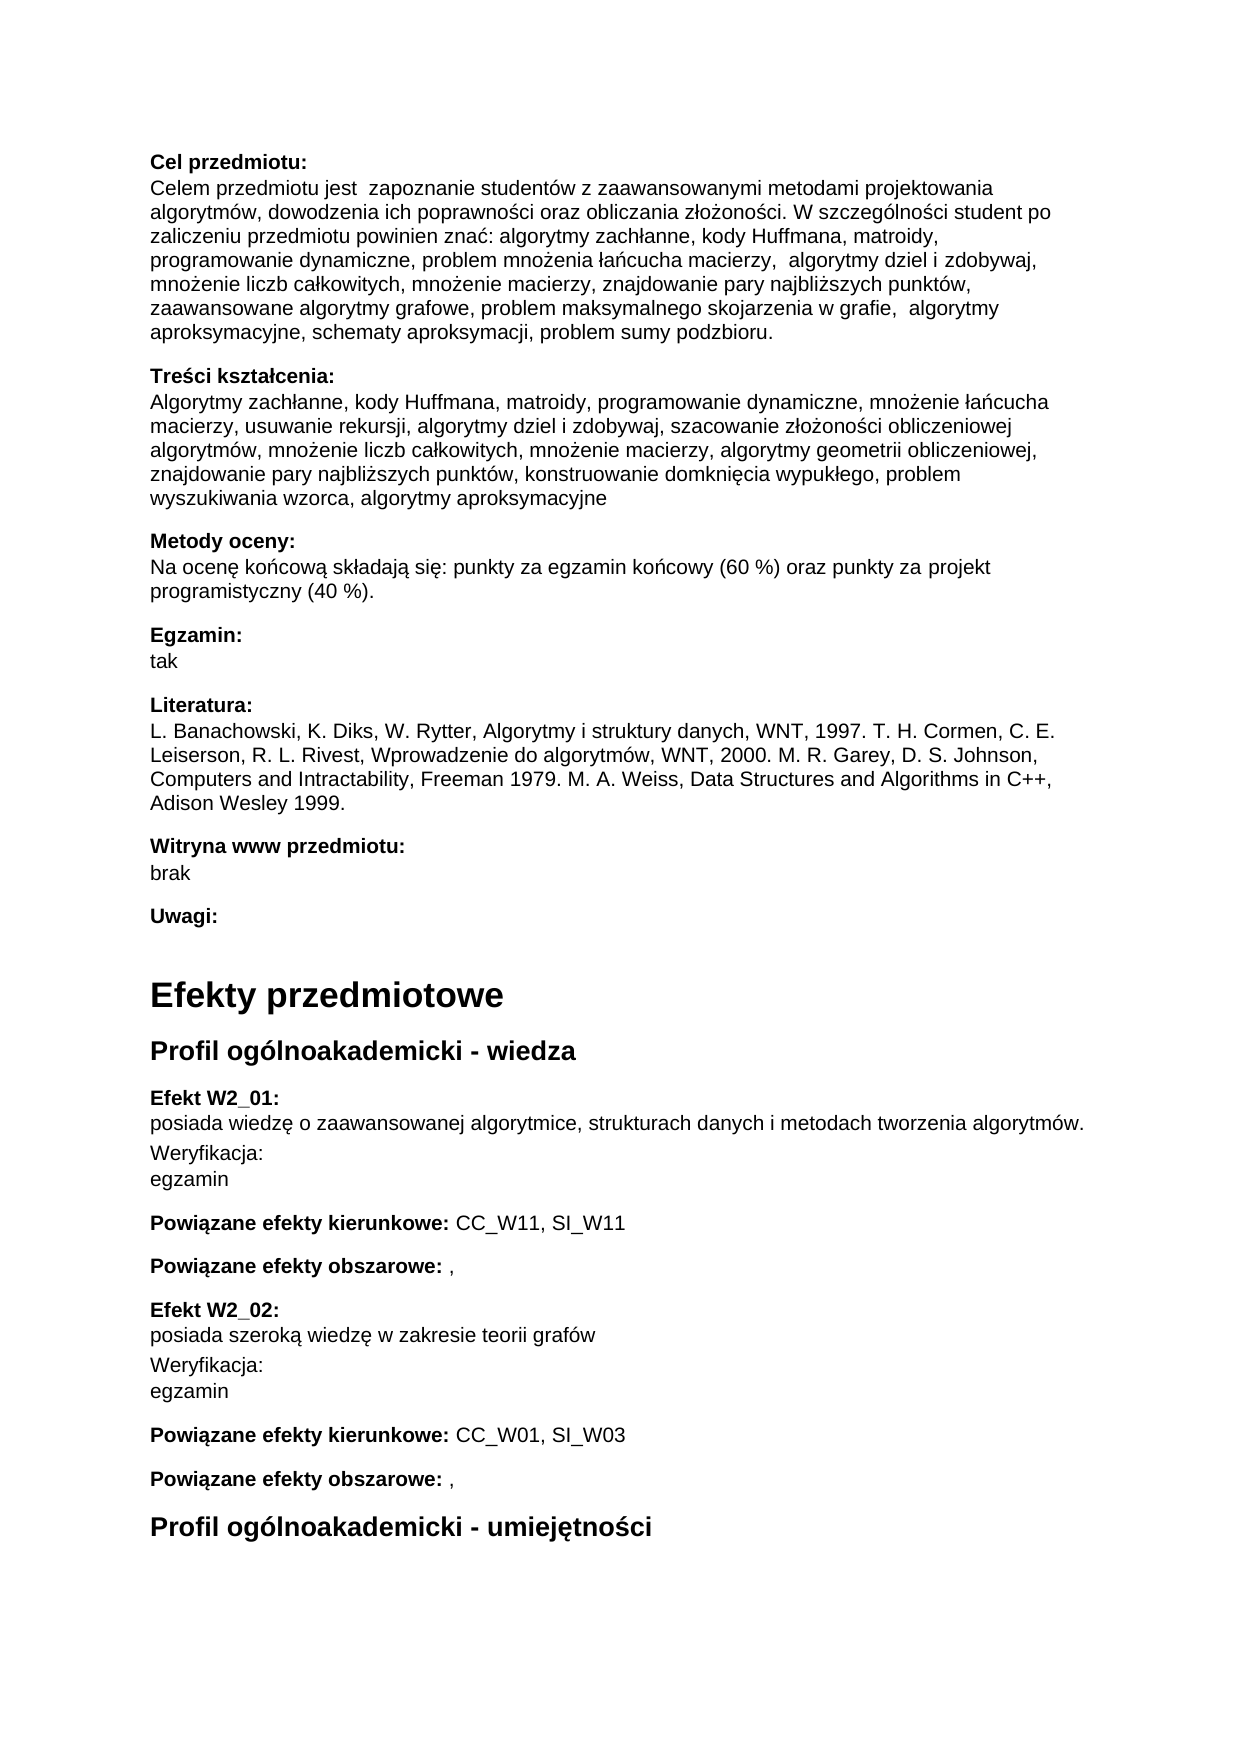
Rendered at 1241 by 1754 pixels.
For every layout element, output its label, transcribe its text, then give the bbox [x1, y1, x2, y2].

text Algorytmy zachłanne, kody Huffmana, matroidy, programowanie dynamiczne, mnożenie łańcucha macierzy, usuwanie rekursji, algorytmy dziel i zdobywaj, szacowanie złożoności obliczeniowej algorytmów, mnożenie liczb całkowitych, mnożenie macierzy, algorytmy geometrii obliczeniowej, znajdowanie pary najbliższych punktów, konstruowanie domknięcia wypukłego, problem wyszukiwania wzorca, algorytmy aproksymacyjne [150, 389, 1090, 509]
text Celem przedmiotu jest zapoznanie studentów z zaawansowanymi metodami projektowania algorytmów, dowodzenia ich poprawności oraz obliczania złożoności. W szczególności student po zaliczeniu przedmiotu powinien znać: algorytmy zachłanne, kody Huffmana, matroidy, programowanie dynamiczne, problem mnożenia łańcucha macierzy, algorytmy dziel i zdobywaj, mnożenie liczb całkowitych, mnożenie macierzy, znajdowanie pary najbliższych punktów, zaawansowane algorytmy grafowe, problem maksymalnego skojarzenia w grafie, algorytmy aproksymacyjne, schematy aproksymacji, problem sumy podzbioru. [150, 176, 1090, 344]
subtitle Profil ogólnoakademicki - umiejętności [150, 1511, 1090, 1542]
text Powiązane efekty obszarowe: , [150, 1254, 1090, 1278]
subtitle Efekty przedmiotowe [150, 974, 1090, 1015]
text L. Banachowski, K. Diks, W. Rytter, Algorytmy i struktury danych, WNT, 1997. T. H. Cormen, C. E. Leiserson, R. L. Rivest, Wprowadzenie do algorytmów, WNT, 2000. M. R. Garey, D. S. Johnson, Computers and Intractability, Freeman 1979. M. A. Weiss, Data Structures and Algorithms in C++, Adison Wesley 1999. [150, 719, 1090, 814]
text Cel przedmiotu: [150, 150, 1090, 174]
text posiada wiedzę o zaawansowanej algorytmice, strukturach danych i metodach tworzenia algorytmów. [150, 1111, 1090, 1134]
text posiada szeroką wiedzę w zakresie teorii grafów [150, 1323, 1090, 1347]
text Weryfikacja: [150, 1141, 1090, 1165]
text Powiązane efekty kierunkowe: CC_W11, SI_W11 [150, 1211, 1090, 1234]
text Metody oceny: [150, 529, 1090, 553]
text Egzamin: [150, 623, 1090, 647]
text egzamin [150, 1379, 1090, 1403]
text Literatura: [150, 693, 1090, 717]
text Uwagi: [150, 904, 1090, 928]
text Weryfikacja: [150, 1353, 1090, 1377]
text Na ocenę końcową składają się: punkty za egzamin końcowy (60 %) oraz punkty za projekt programistyczny (40 %). [150, 555, 1090, 603]
text tak [150, 649, 1090, 673]
text Treści kształcenia: [150, 363, 1090, 387]
text Witryna www przedmiotu: [150, 834, 1090, 858]
text egzamin [150, 1167, 1090, 1191]
text Efekt W2_02: [150, 1298, 1090, 1322]
text Efekt W2_01: [150, 1086, 1090, 1109]
text brak [150, 860, 1090, 884]
text Powiązane efekty kierunkowe: CC_W01, SI_W03 [150, 1423, 1090, 1447]
text Powiązane efekty obszarowe: , [150, 1467, 1090, 1491]
subtitle Profil ogólnoakademicki - wiedza [150, 1034, 1090, 1066]
